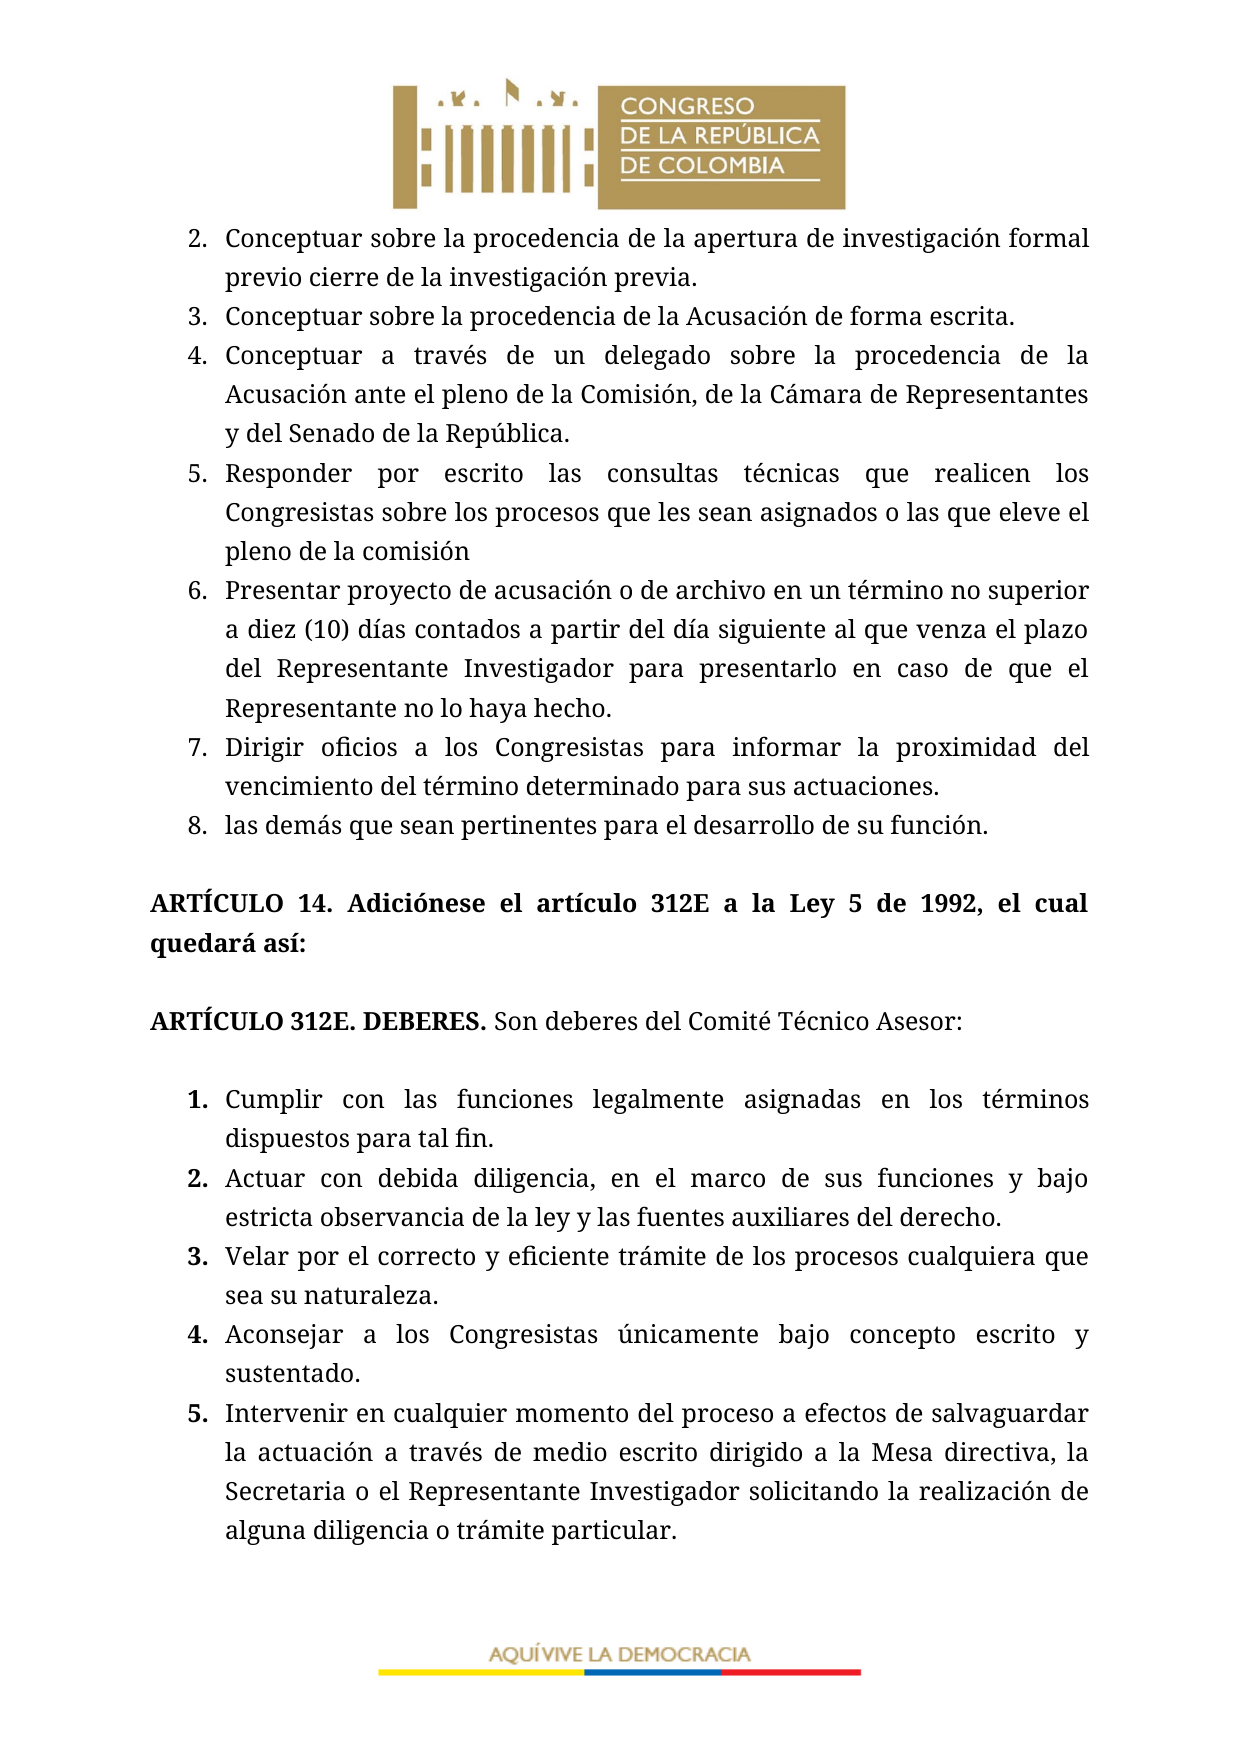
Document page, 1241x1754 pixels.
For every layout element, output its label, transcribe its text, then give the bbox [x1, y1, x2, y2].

picture [363, 1635, 877, 1679]
list Dirigir oficios a los Congresistas para informar la proximidad del vencimiento del término determinado para sus actuaciones. [187, 729, 1090, 803]
text ARTÍCULO 312E. DEBERES. Son deberes del Comité Técnico Asesor: [150, 1004, 1090, 1038]
list Cumplir con las funciones legalmente asignadas en los términos dispuestos para tal fin. [187, 1082, 1090, 1155]
picture [387, 75, 853, 221]
list Velar por el correcto y eficiente trámite de los procesos cualquiera que sea su naturaleza. [187, 1239, 1090, 1312]
list Conceptuar a través de un delegado sobre la procedencia de la Acusación ante el pleno de la Comisión, de la Cámara de Representantes y del Senado de la República. [187, 338, 1090, 450]
text ARTÍCULO 14. Adiciónese el artículo 312E a la Ley 5 de 1992, el cual quedará así: [150, 886, 1090, 959]
list Actuar con debida diligencia, en el marco de sus funciones y bajo estricta observancia de la ley y las fuentes auxiliares del derecho. [187, 1160, 1090, 1233]
list Conceptuar sobre la procedencia de la Acusación de forma escrita. [187, 299, 1090, 333]
list Conceptuar sobre la procedencia de la apertura de investigación formal previo cierre de la investigación previa. [187, 220, 1090, 293]
list Presentar proyecto de acusación o de archivo en un término no superior a diez (10) días contados a partir del día siguiente al que venza el plazo del Representante Investigador para presentarlo en caso de que el Representante no lo haya hecho. [187, 573, 1090, 724]
list Intervenir en cualquier momento del proceso a efectos de salvaguardar la actuación a través de medio escrito dirigido a la Mesa directiva, la Secretaria o el Representante Investigador solicitando la realización de alguna diligencia o trámite particular. [187, 1395, 1090, 1547]
list las demás que sean pertinentes para el desarrollo de su función. [187, 808, 1090, 842]
list Responder por escrito las consultas técnicas que realicen los Congresistas sobre los procesos que les sean asignados o las que eleve el pleno de la comisión [187, 455, 1090, 568]
list Aconsejar a los Congresistas únicamente bajo concepto escrito y sustentado. [187, 1317, 1090, 1390]
